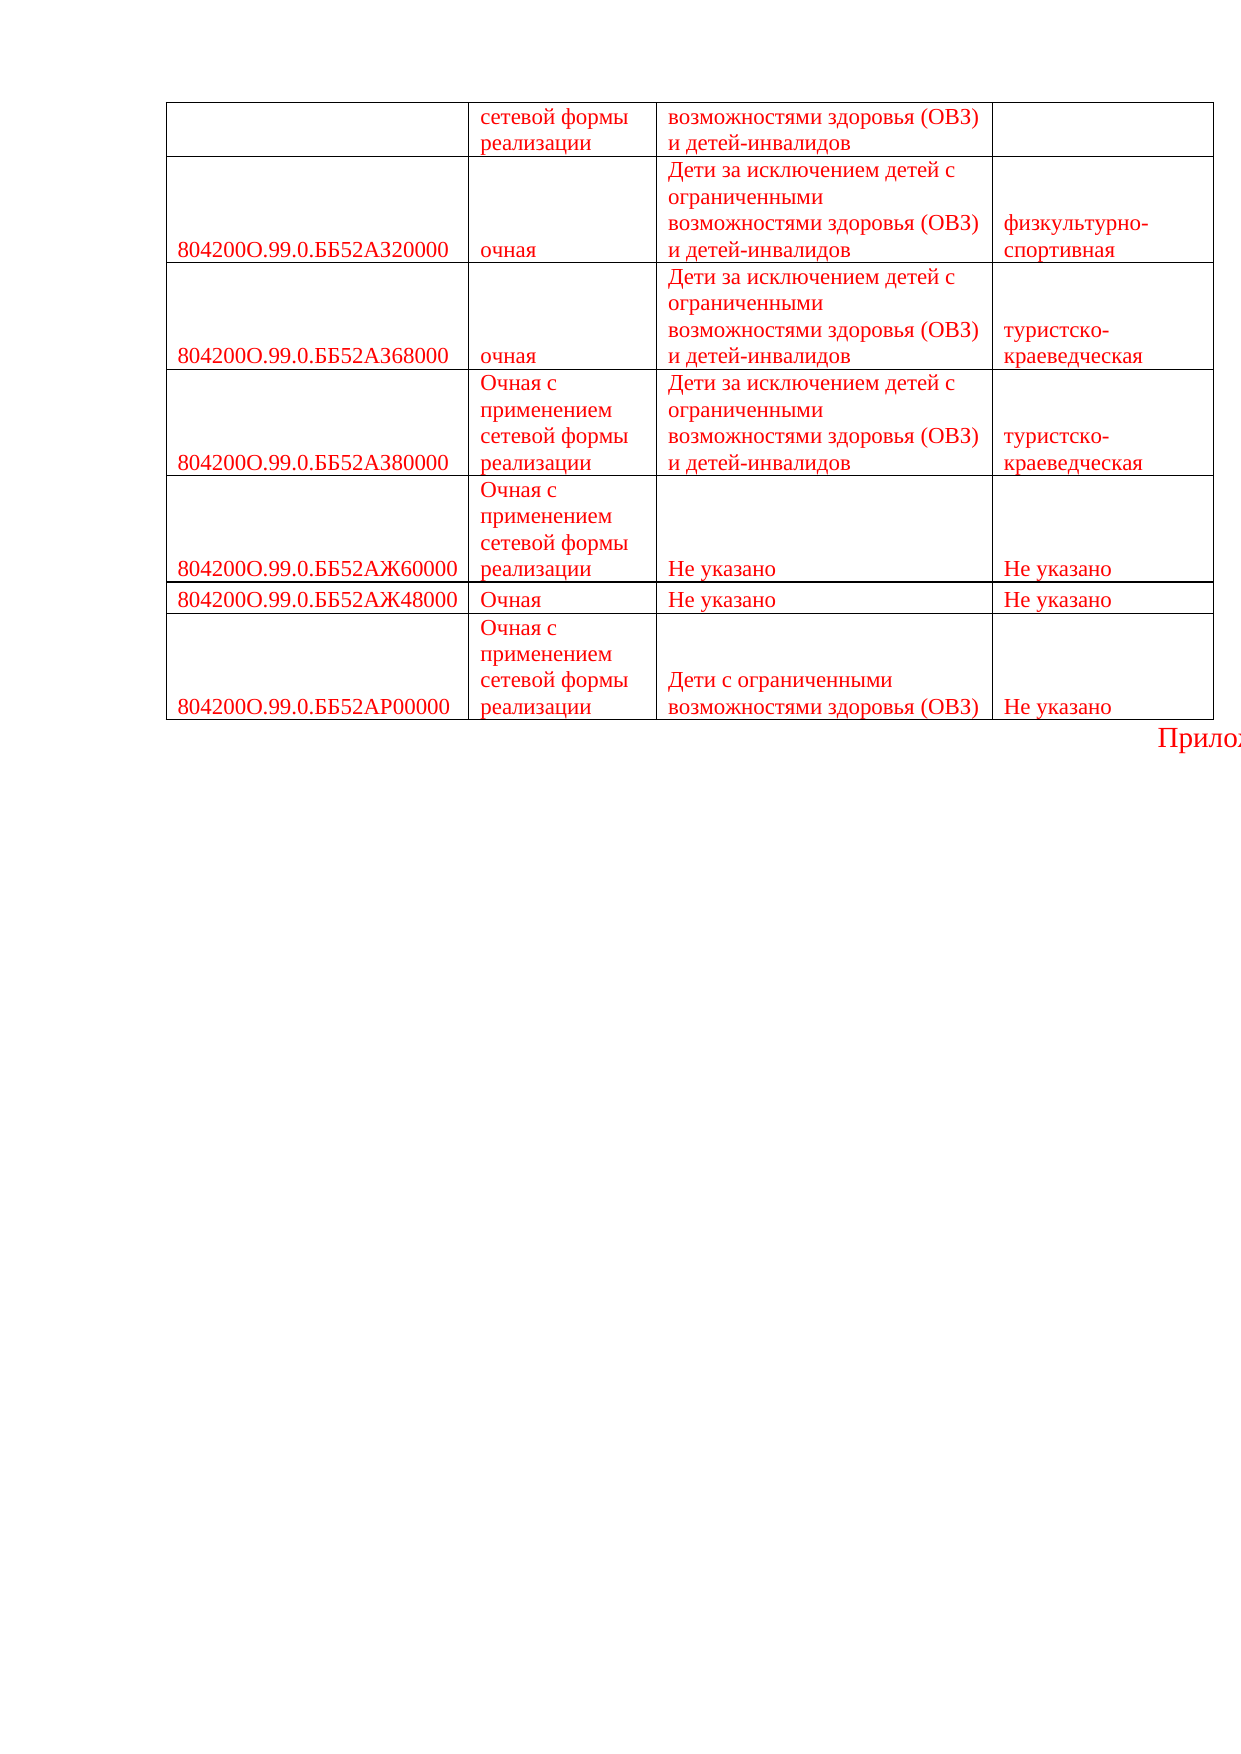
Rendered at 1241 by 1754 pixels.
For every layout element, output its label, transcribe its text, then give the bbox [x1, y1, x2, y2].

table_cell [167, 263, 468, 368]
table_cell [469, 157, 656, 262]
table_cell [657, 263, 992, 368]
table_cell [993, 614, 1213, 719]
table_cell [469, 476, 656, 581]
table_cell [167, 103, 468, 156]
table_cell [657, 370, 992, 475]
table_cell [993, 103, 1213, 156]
text Приложение 3 [1149, 720, 1240, 787]
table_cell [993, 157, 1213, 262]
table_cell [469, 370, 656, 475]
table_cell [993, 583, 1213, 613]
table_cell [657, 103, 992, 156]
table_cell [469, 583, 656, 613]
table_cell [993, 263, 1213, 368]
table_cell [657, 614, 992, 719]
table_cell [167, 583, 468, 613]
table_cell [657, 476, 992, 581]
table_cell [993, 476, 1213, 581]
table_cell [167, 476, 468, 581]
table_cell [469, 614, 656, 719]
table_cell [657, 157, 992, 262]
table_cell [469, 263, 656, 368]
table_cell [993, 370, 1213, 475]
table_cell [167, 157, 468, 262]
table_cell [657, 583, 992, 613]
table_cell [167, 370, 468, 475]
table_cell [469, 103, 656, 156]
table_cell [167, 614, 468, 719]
